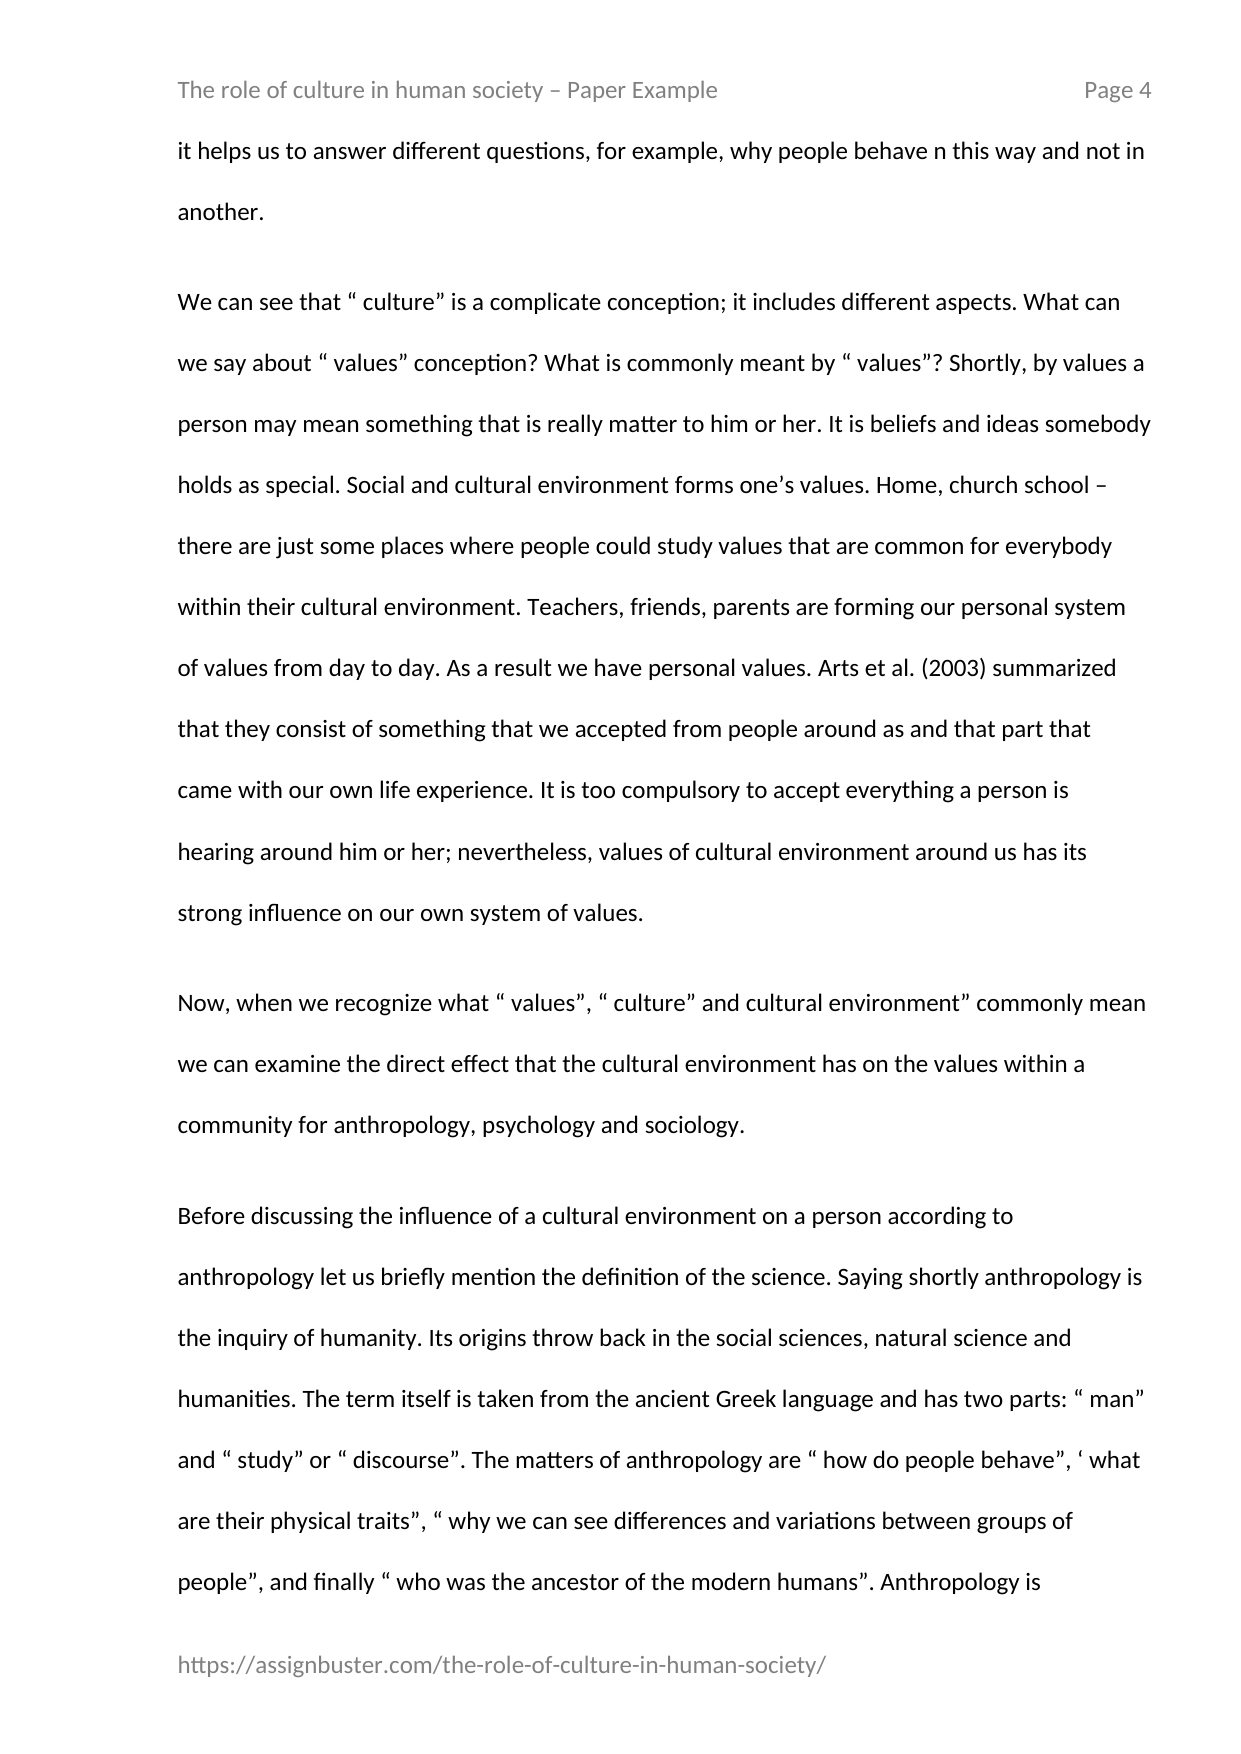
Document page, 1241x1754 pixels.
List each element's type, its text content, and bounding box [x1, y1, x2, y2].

text Now, when we recognize what “ values”, “ culture” and cultural environment” commonly mean we can examine the direct effect that the cultural environment has on the values within a community for anthropology, psychology and sociology. [177, 987, 1152, 1140]
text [177, 135, 1152, 226]
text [177, 1200, 1152, 1597]
text We can see that “ culture” is a complicate conception; it includes different aspects. What can we say about “ values” conception? What is commonly meant by “ values”? Shortly, by values a person may mean something that is really matter to him or her. It is beliefs and ideas somebody holds as special. Social and cultural environment forms one’s values. Home, church school – there are just some places where people could study values that are common for everybody within their cultural environment. Teachers, friends, parents are forming our personal system of values from day to day. As a result we have personal values. Arts et al. (2003) summarized that they consist of something that we accepted from people around as and that part that came with our own life experience. It is too compulsory to accept everything a person is hearing around him or her; nevertheless, values of cultural environment around us has its strong influence on our own system of values. [177, 286, 1152, 927]
